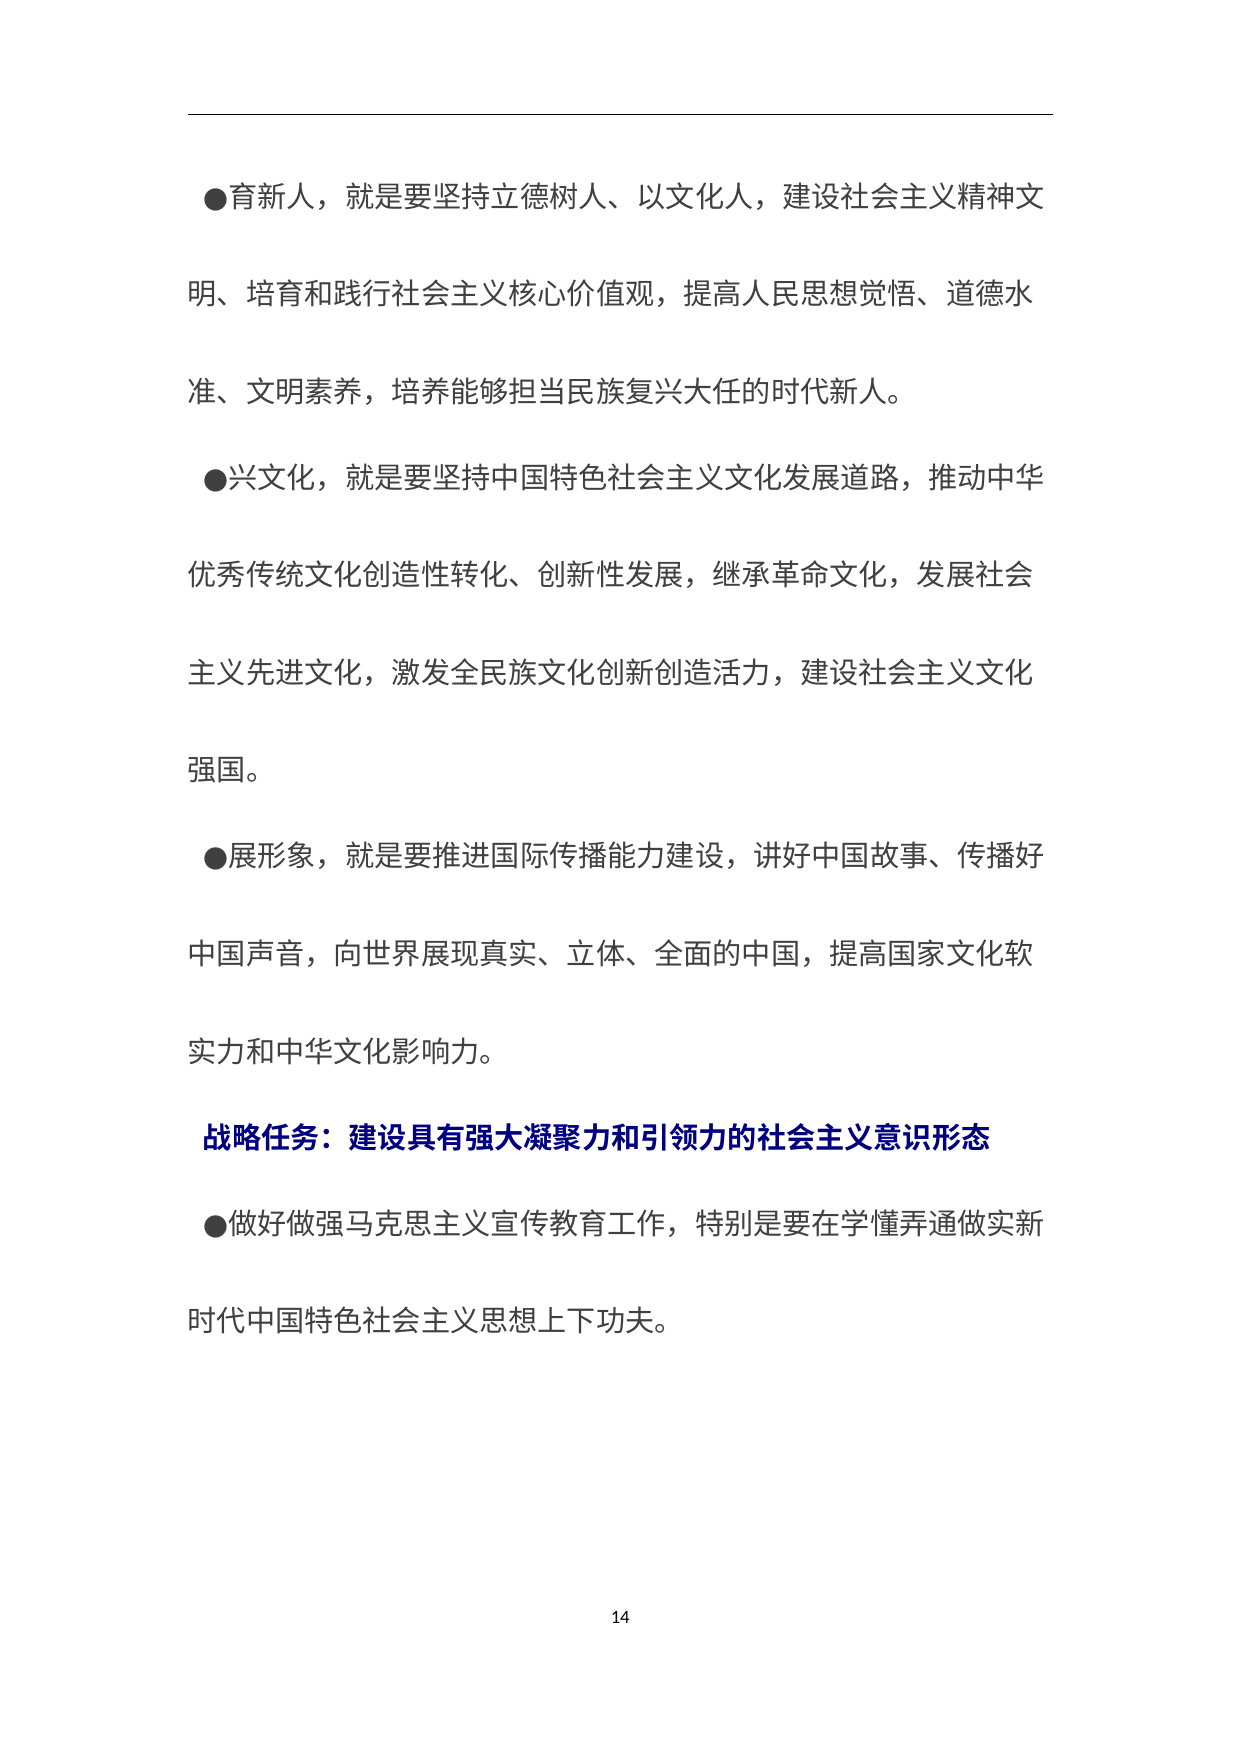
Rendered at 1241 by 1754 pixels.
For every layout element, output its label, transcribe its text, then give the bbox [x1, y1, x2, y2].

text ●做好做强马克思主义宣传教育工作，特别是要在学懂弄通做实新时代中国特色社会主义思想上下功夫。 [187, 1189, 1053, 1352]
text ●兴文化，就是要坚持中国特色社会主义文化发展道路，推动中华优秀传统文化创造性转化、创新性发展，继承革命文化，发展社会主义先进文化，激发全民族文化创新创造活力，建设社会主义文化强国。 [187, 443, 1053, 801]
text ●育新人，就是要坚持立德树人、以文化人，建设社会主义精神文明、培育和践行社会主义核心价值观，提高人民思想觉悟、道德水准、文明素养，培养能够担当民族复兴大任的时代新人。 [187, 162, 1053, 422]
text ●展形象，就是要推进国际传播能力建设，讲好中国故事、传播好中国声音，向世界展现真实、立体、全面的中国，提高国家文化软实力和中华文化影响力。 [187, 822, 1053, 1082]
text 战略任务：建设具有强大凝聚力和引领力的社会主义意识形态 [187, 1103, 1053, 1168]
